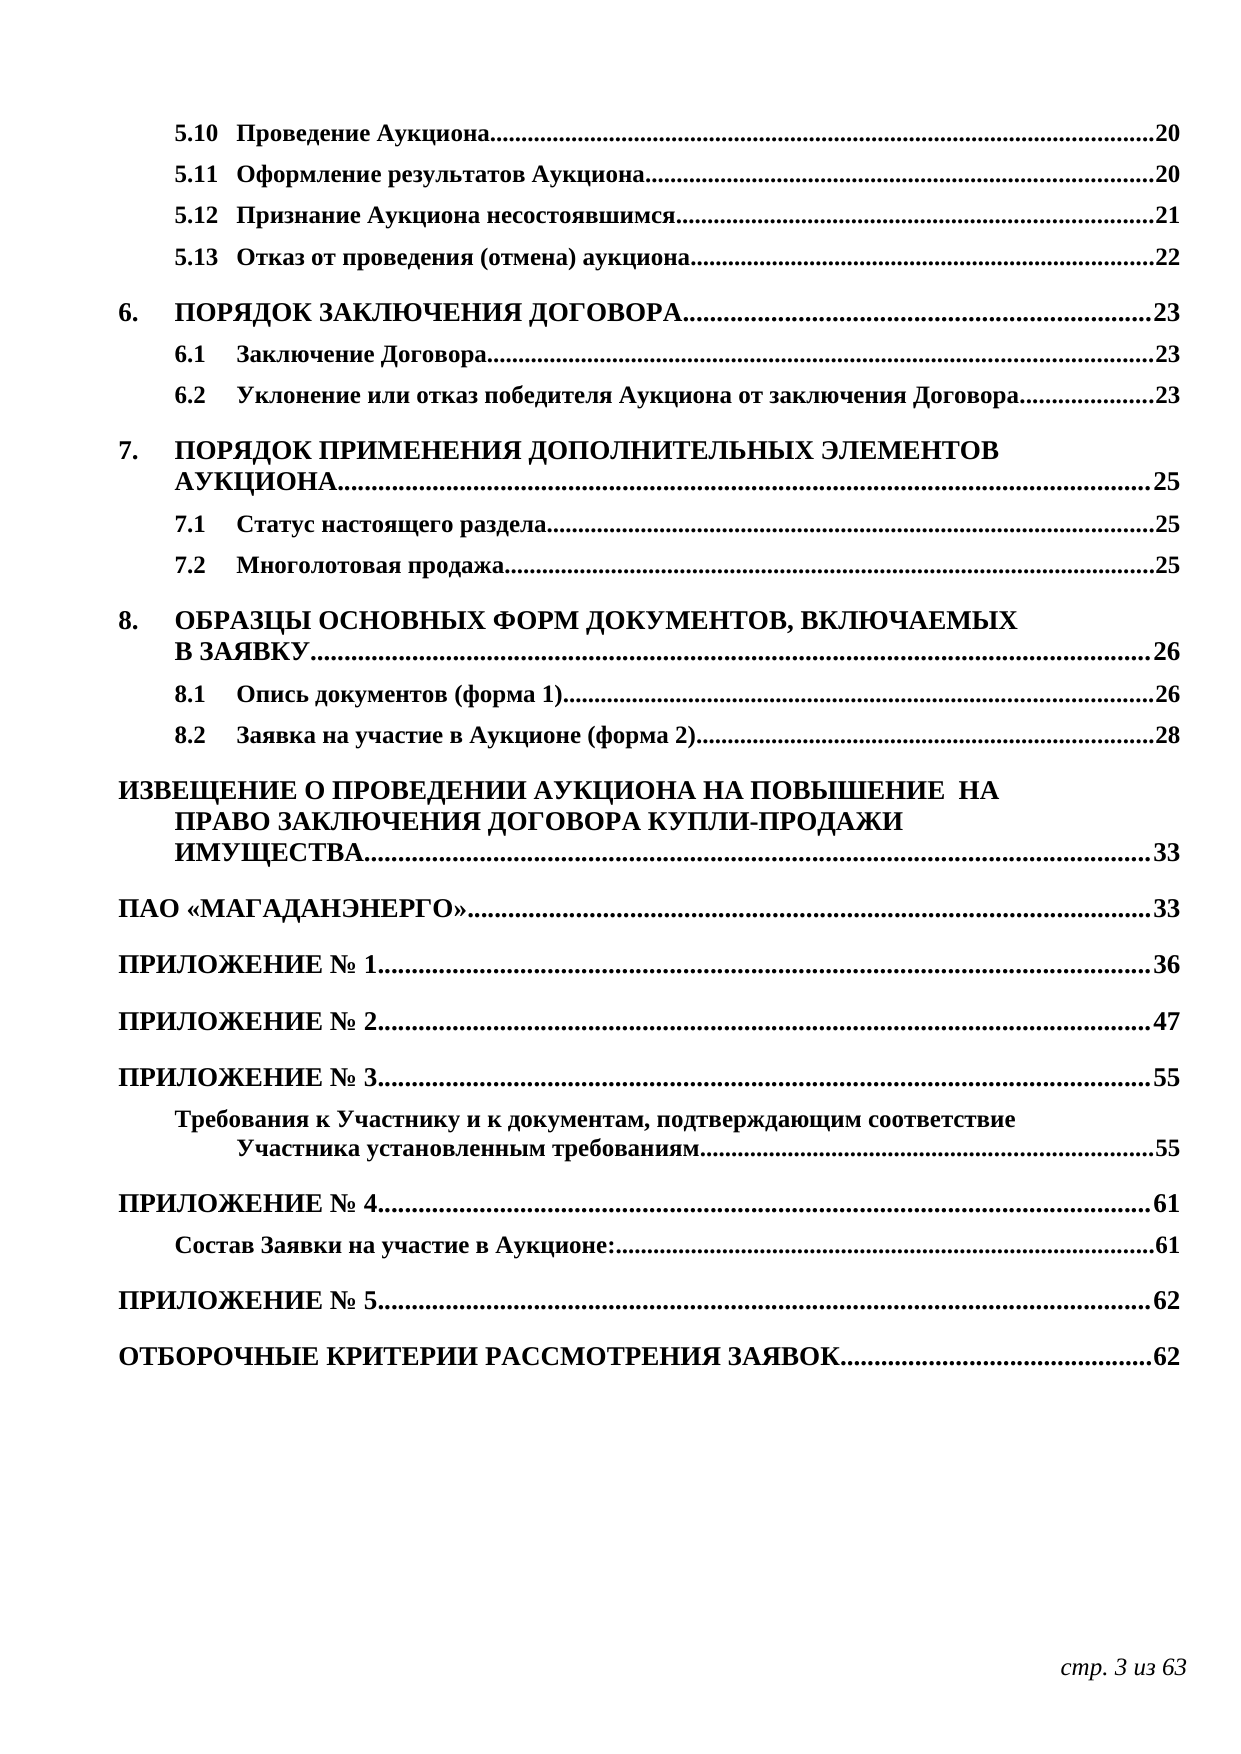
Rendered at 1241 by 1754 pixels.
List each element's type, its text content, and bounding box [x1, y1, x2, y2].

text 8. ОБРАЗЦЫ ОСНОВНЫХ ФОРМ ДОКУМЕНТОВ, ВКЛЮЧАЕМЫХ В ЗАЯВКУ 26 [118, 604, 1063, 666]
text Приложение № 1 36 [118, 948, 1063, 979]
text 6.2 Уклонение или отказ победителя Аукциона от заключения Договора 23 [174, 381, 1093, 409]
text Извещение о проведении Аукциона на повышение на право заключения договора купли-продажи имущества 33 [118, 774, 1063, 867]
text Требования к Участнику и к документам, подтверждающим соответствие Участника установленным требованиям 55 [174, 1104, 1093, 1162]
text 5.10 Проведение Аукциона 20 [174, 118, 1093, 147]
text Приложение № 5 62 [118, 1284, 1063, 1315]
text 5.13 Отказ от проведения (отмена) аукциона 22 [174, 242, 1093, 271]
text 6.1 Заключение Договора 23 [174, 339, 1093, 368]
text 6. ПОРЯДОК ЗАКЛЮЧЕНИЯ ДОГОВОРА 23 [118, 296, 1063, 327]
text 8.2 Заявка на участие в Аукционе (форма 2) 28 [174, 720, 1093, 749]
text Состав Заявки на участие в Аукционе: 61 [174, 1231, 1093, 1259]
text ОТБОРОЧНЫЕ КРИТЕРИИ РАССМОТРЕНИЯ ЗАЯВОК 62 [118, 1340, 1063, 1372]
text ПАО «Магаданэнерго» 33 [118, 892, 1063, 923]
text 8.1 Опись документов (форма 1) 26 [174, 679, 1093, 708]
text Приложение № 3 55 [118, 1061, 1063, 1092]
text Приложение № 4 61 [118, 1187, 1063, 1218]
text 7. ПОРЯДОК ПРИМЕНЕНИЯ ДОПОЛНИТЕЛЬНЫХ ЭЛЕМЕНТОВ АУКЦИОНА 25 [118, 434, 1063, 497]
text 7.1 Статус настоящего раздела 25 [174, 509, 1093, 538]
text 5.11 Оформление результатов Аукциона 20 [174, 159, 1093, 188]
text 7.2 Многолотовая продажа 25 [174, 550, 1093, 579]
text 5.12 Признание Аукциона несостоявшимся 21 [174, 201, 1093, 229]
text Приложение № 2 47 [118, 1004, 1063, 1036]
